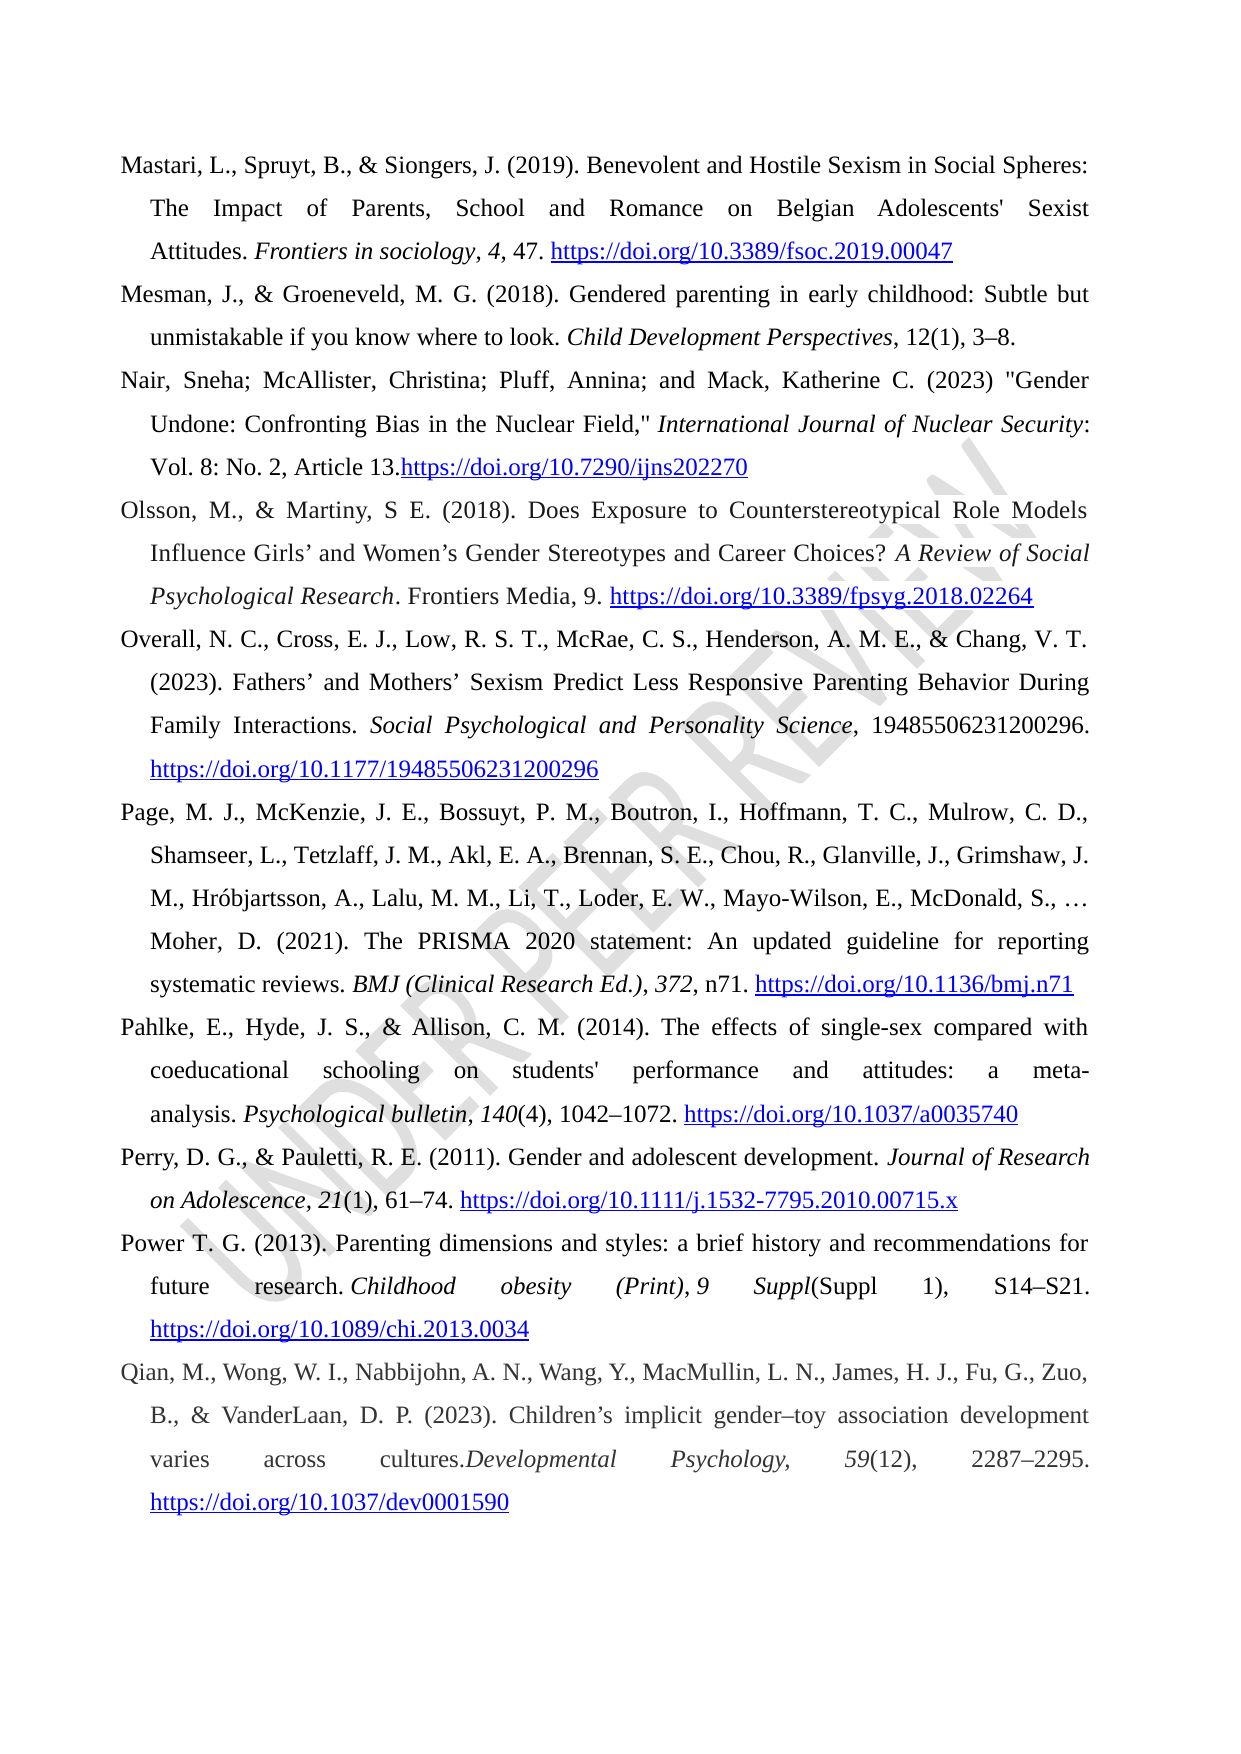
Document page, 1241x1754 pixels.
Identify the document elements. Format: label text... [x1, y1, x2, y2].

text Qian, M., Wong, W. I., Nabbijohn, A. N., Wang, Y., MacMullin, L. N., James, H. J., Fu, G., Zuo, B., & VanderLaan, D. P. (2023). Children’s implicit gender–toy association development varies across cultures.Developmental Psychology, 59(12), 2287–2295. https://doi.org/10.1037/dev0001590 [120, 1386, 1090, 1516]
text Pahlke, E., Hyde, J. S., & Allison, C. M. (2014). The effects of single-sex compared with coeducational schooling on students' performance and attitudes: a meta-analysis. Psychological bulletin, 140(4), 1042–1072. https://doi.org/10.1037/a0035740 [120, 1012, 1090, 1127]
text Nair, Sneha; McAllister, Christina; Pluff, Annina; and Mack, Katherine C. (2023) "Gender Undone: Confronting Bias in the Nuclear Field," International Journal of Nuclear Security: Vol. 8: No. 2, Article 13.https://doi.org/10.7290/ijns202270 [120, 366, 1090, 481]
text Power T. G. (2013). Parenting dimensions and styles: a brief history and recommendations for future research. Childhood obesity (Print), 9 Suppl(Suppl 1), S14–S21. https://doi.org/10.1089/chi.2013.0034 [120, 1228, 1090, 1343]
text Mesman, J., & Groeneveld, M. G. (2018). Gendered parenting in early childhood: Subtle but unmistakable if you know where to look. Child Development Perspectives, 12(1), 3–8. [120, 279, 1090, 351]
text Page, M. J., McKenzie, J. E., Bossuyt, P. M., Boutron, I., Hoffmann, T. C., Mulrow, C. D., Shamseer, L., Tetzlaff, J. M., Akl, E. A., Brennan, S. E., Chou, R., Glanville, J., Grimshaw, J. M., Hróbjartsson, A., Lalu, M. M., Li, T., Loder, E. W., Mayo-Wilson, E., McDonald, S., … Moher, D. (2021). The PRISMA 2020 statement: An updated guideline for reporting systematic reviews. BMJ (Clinical Research Ed.), 372, n71. https://doi.org/10.1136/bmj.n71 [120, 797, 1090, 998]
text Olsson, M., & Martiny, S E. (2018). Does Exposure to Counterstereotypical Role Models Influence Girls’ and Women’s Gender Stereotypes and Career Choices? A Review of Social Psychological Research. Frontiers Media, 9. https://doi.org/10.3389/fpsyg.2018.02264 [120, 524, 1090, 610]
text Overall, N. C., Cross, E. J., Low, R. S. T., McRae, C. S., Henderson, A. M. E., & Chang, V. T. (2023). Fathers’ and Mothers’ Sexism Predict Less Responsive Parenting Behavior During Family Interactions. Social Psychological and Personality Science, 19485506231200296. https://doi.org/10.1177/19485506231200296 [120, 624, 1090, 782]
text Mastari, L., Spruyt, B., & Siongers, J. (2019). Benevolent and Hostile Sexism in Social Spheres: The Impact of Parents, School and Romance on Belgian Adolescents' Sexist Attitudes. Frontiers in sociology, 4, 47. https://doi.org/10.3389/fsoc.2019.00047 [120, 150, 1090, 265]
text Perry, D. G., & Pauletti, R. E. (2011). Gender and adolescent development. Journal of Research on Adolescence, 21(1), 61–74. https://doi.org/10.1111/j.1532-7795.2010.00715.x [120, 1142, 1090, 1214]
